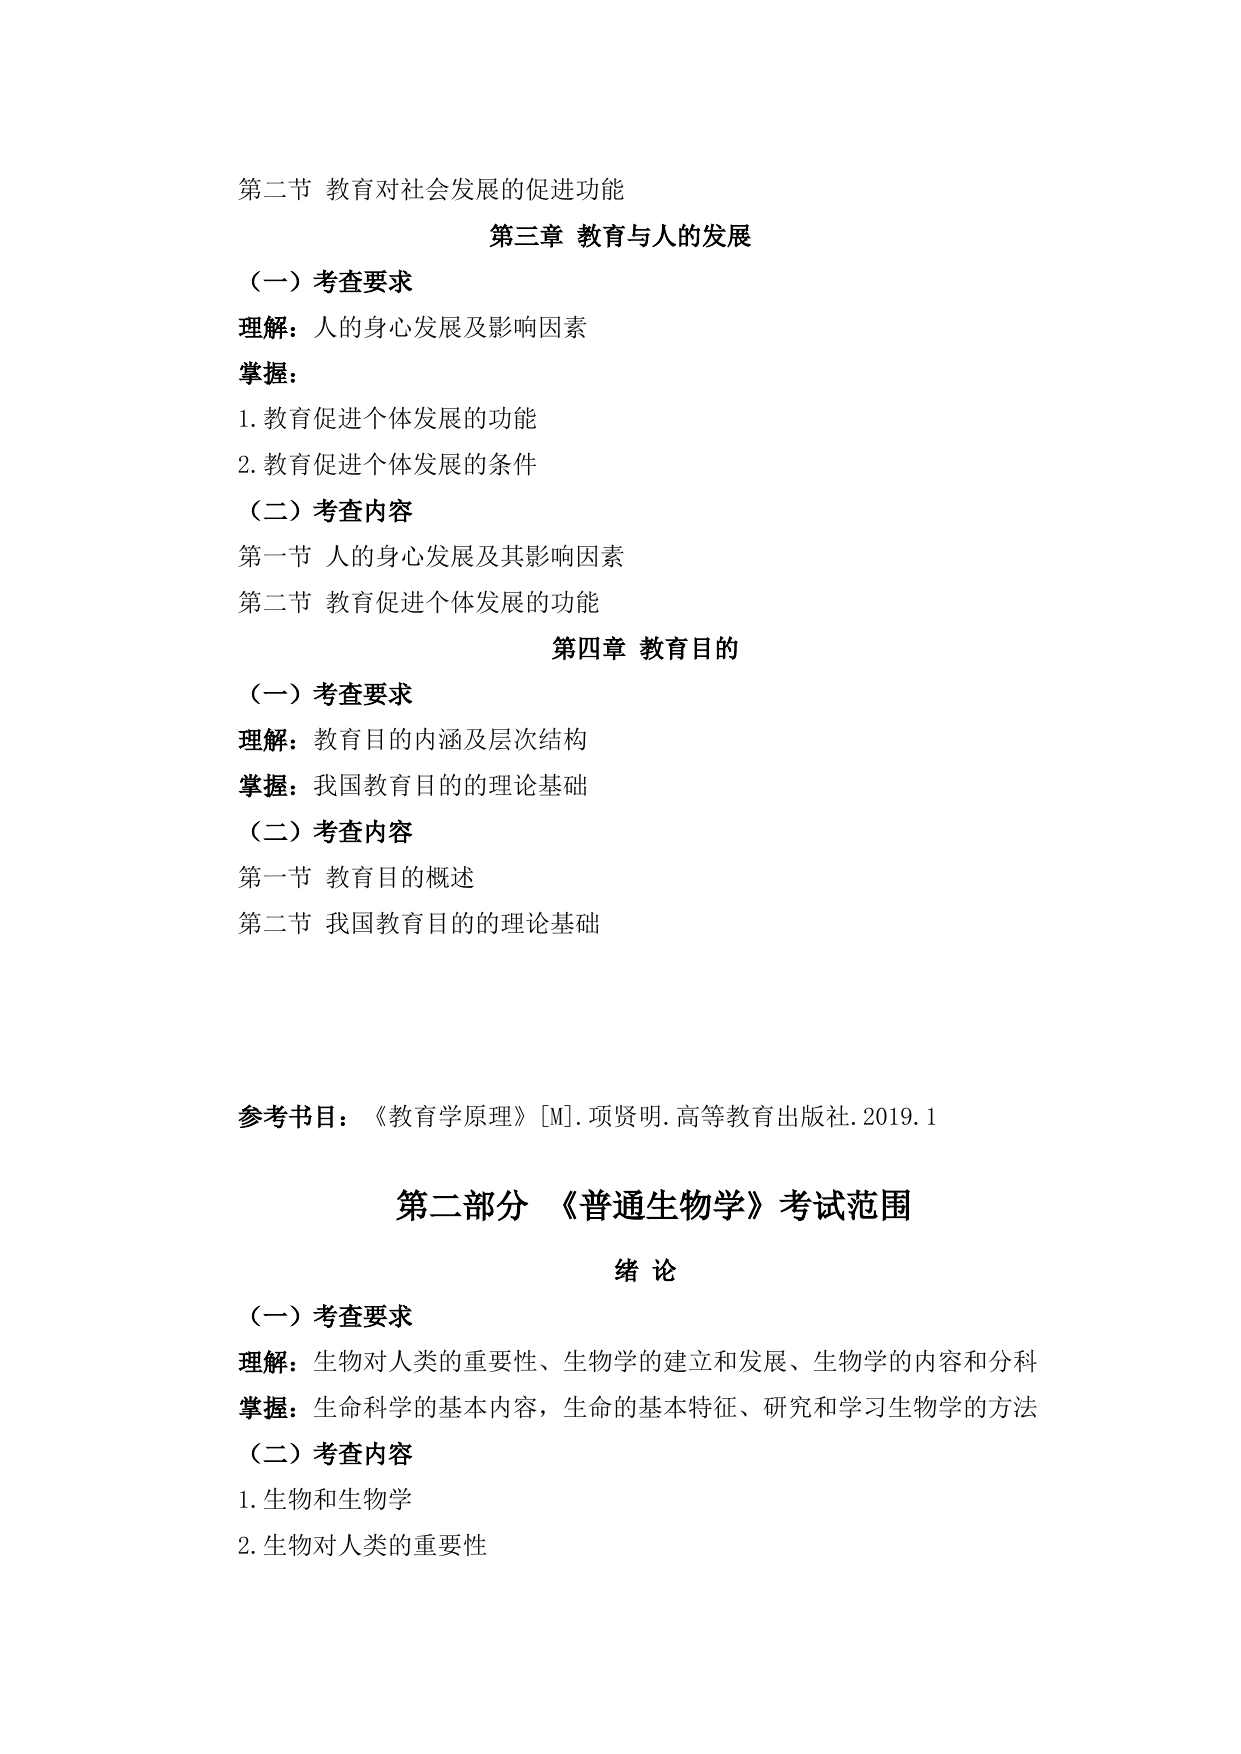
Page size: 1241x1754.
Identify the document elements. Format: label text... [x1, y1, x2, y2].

text （一）考查要求 [187, 254, 1053, 299]
text （一）考查要求 [187, 1288, 1053, 1334]
text 第二节 我国教育目的的理论基础 [187, 895, 1053, 941]
text 掌握：我国教育目的的理论基础 [187, 758, 1053, 804]
text 2.教育促进个体发展的条件 [187, 437, 1053, 483]
text 参考书目：《教育学原理》[M].项贤明.高等教育出版社.2019.1 [187, 1089, 1053, 1134]
text 第四章 教育目的 [237, 620, 1053, 666]
text 掌握： [187, 345, 1053, 391]
text 第二部分 《普通生物学》考试范围 [187, 1180, 1053, 1226]
text 理解：生物对人类的重要性、生物学的建立和发展、生物学的内容和分科 [187, 1334, 1053, 1380]
text 第二节 教育促进个体发展的功能 [187, 574, 1053, 620]
text 第一节 人的身心发展及其影响因素 [187, 529, 1053, 574]
text 2.生物对人类的重要性 [187, 1517, 1053, 1563]
text （二）考查内容 [187, 804, 1053, 849]
text 第一节 教育目的概述 [187, 849, 1053, 895]
text 绪 论 [187, 1242, 1053, 1288]
text 1.教育促进个体发展的功能 [187, 391, 1053, 437]
text 理解：教育目的内涵及层次结构 [187, 712, 1053, 758]
text 1.生物和生物学 [187, 1472, 1053, 1517]
text 第二节 教育对社会发展的促进功能 [187, 162, 1053, 208]
text （一）考查要求 [187, 666, 1053, 712]
text 第三章 教育与人的发展 [187, 208, 1053, 254]
text （二）考查内容 [187, 1426, 1053, 1472]
text 掌握：生命科学的基本内容，生命的基本特征、研究和学习生物学的方法 [187, 1380, 1053, 1426]
text 理解：人的身心发展及影响因素 [187, 299, 1053, 345]
text （二）考查内容 [187, 483, 1053, 529]
